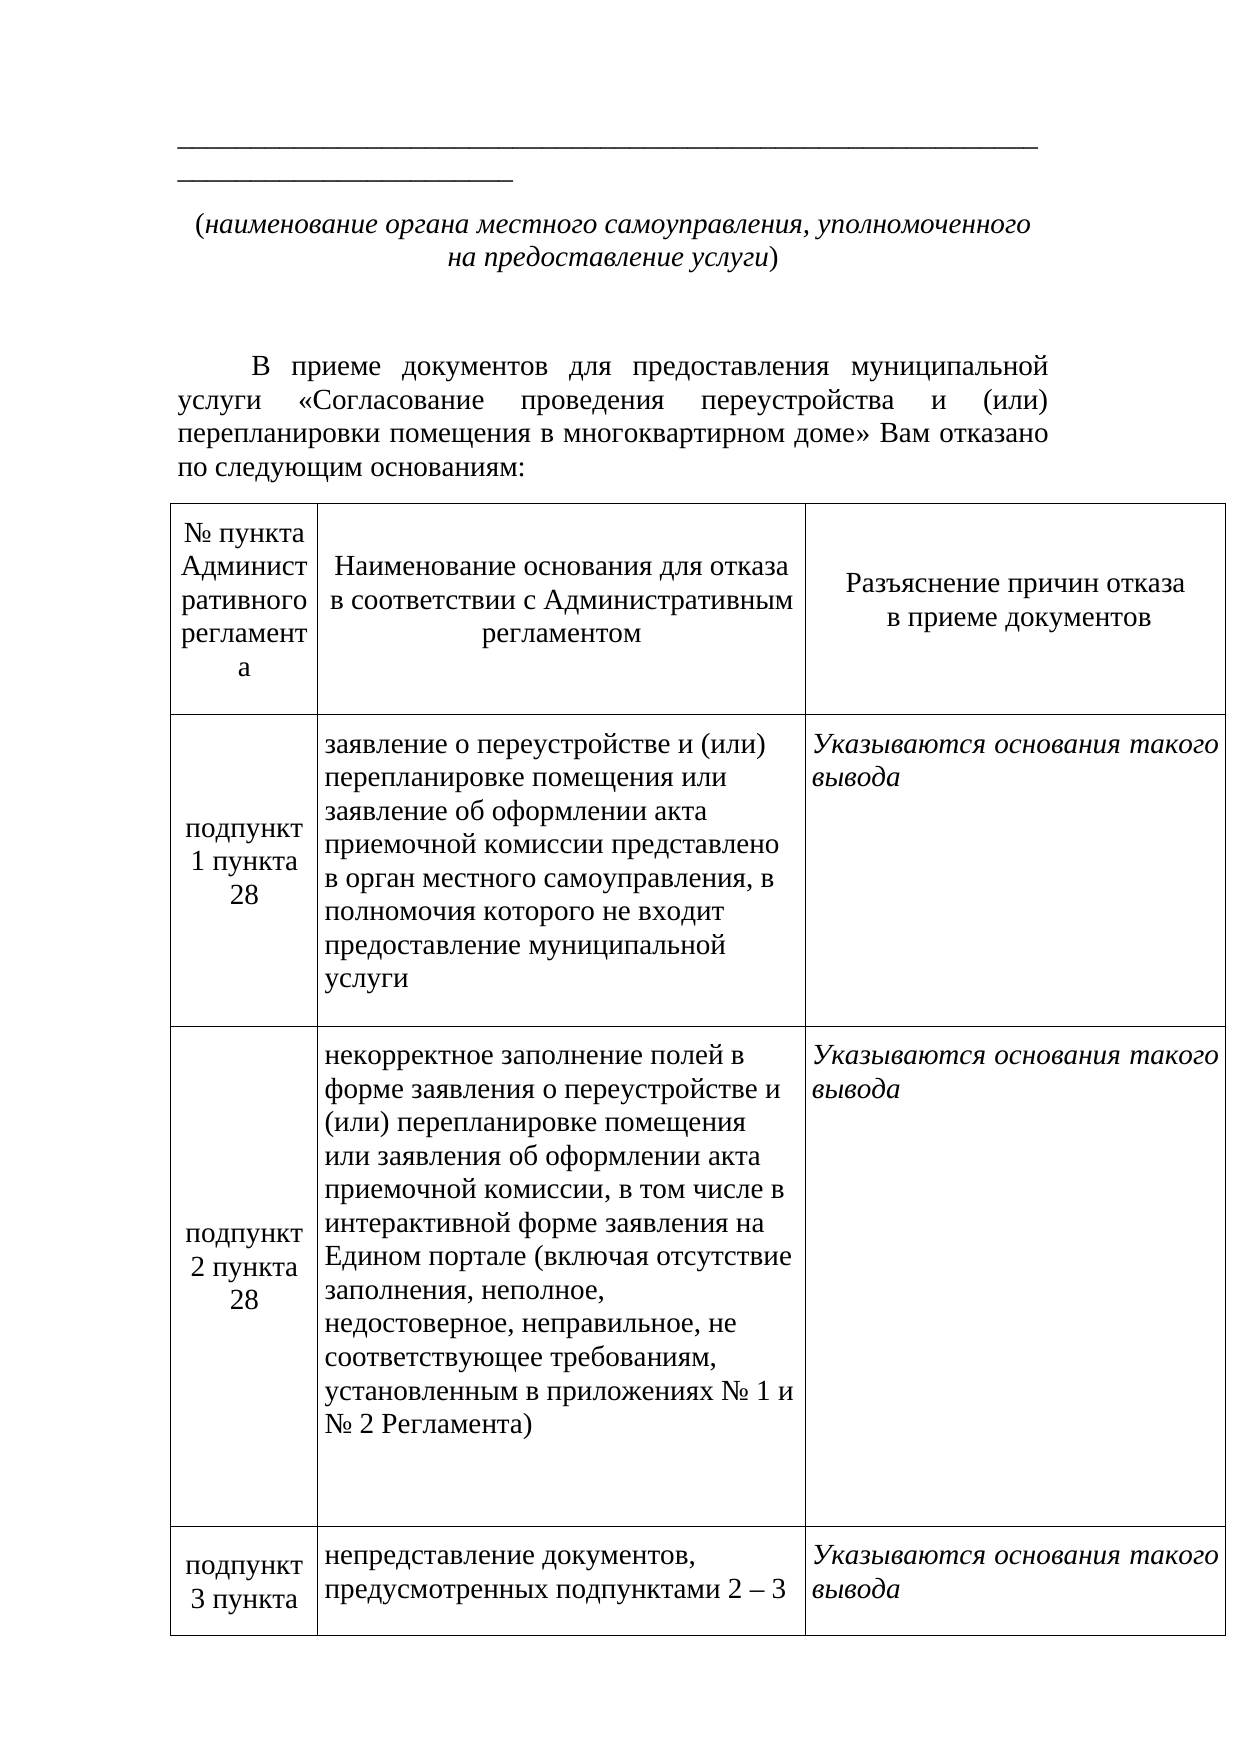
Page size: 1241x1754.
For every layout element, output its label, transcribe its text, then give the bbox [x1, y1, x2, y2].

table_header № пункта Административного регламента [171, 504, 317, 714]
table_cell некорректное заполнение полей в форме заявления о переустройстве и (или) перепланировке помещения или заявления об оформлении акта приемочной комиссии, в том числе в интерактивной форме заявления на Едином портале (включая отсутствие заполнения, неполное, недостоверное, неправильное, не соответствующее требованиям, установленным в приложениях № 1 и № 2 Регламента) [318, 1027, 805, 1526]
text В приеме документов для предоставления муниципальной услуги «Согласование проведения переустройства и (или) перепланировки помещения в многоквартирном доме» Вам отказано по следующим основаниям: [177, 348, 1048, 482]
table_cell Указываются основания такого вывода [806, 1027, 1225, 1526]
table_cell подпункт 2 пункта 28 [171, 1027, 317, 1526]
table_cell заявление о переустройстве и (или) перепланировке помещения или заявление об оформлении акта приемочной комиссии представлено в орган местного самоуправления, в полномочия которого не входит предоставление муниципальной услуги [318, 715, 805, 1026]
text (наименование органа местного самоуправления, уполномоченного на предоставление услуги) [177, 206, 1048, 273]
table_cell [171, 1527, 317, 1635]
table_header Наименование основания для отказа в соответствии с Административным регламентом [318, 504, 805, 714]
table_cell Указываются основания такого вывода [806, 715, 1225, 1026]
table_header Разъяснение причин отказа в приеме документов [806, 504, 1225, 714]
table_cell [806, 1527, 1225, 1635]
table_cell подпункт 1 пункта 28 [171, 715, 317, 1026]
text __________________________________________________________________________________ [177, 118, 1048, 185]
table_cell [318, 1527, 805, 1635]
